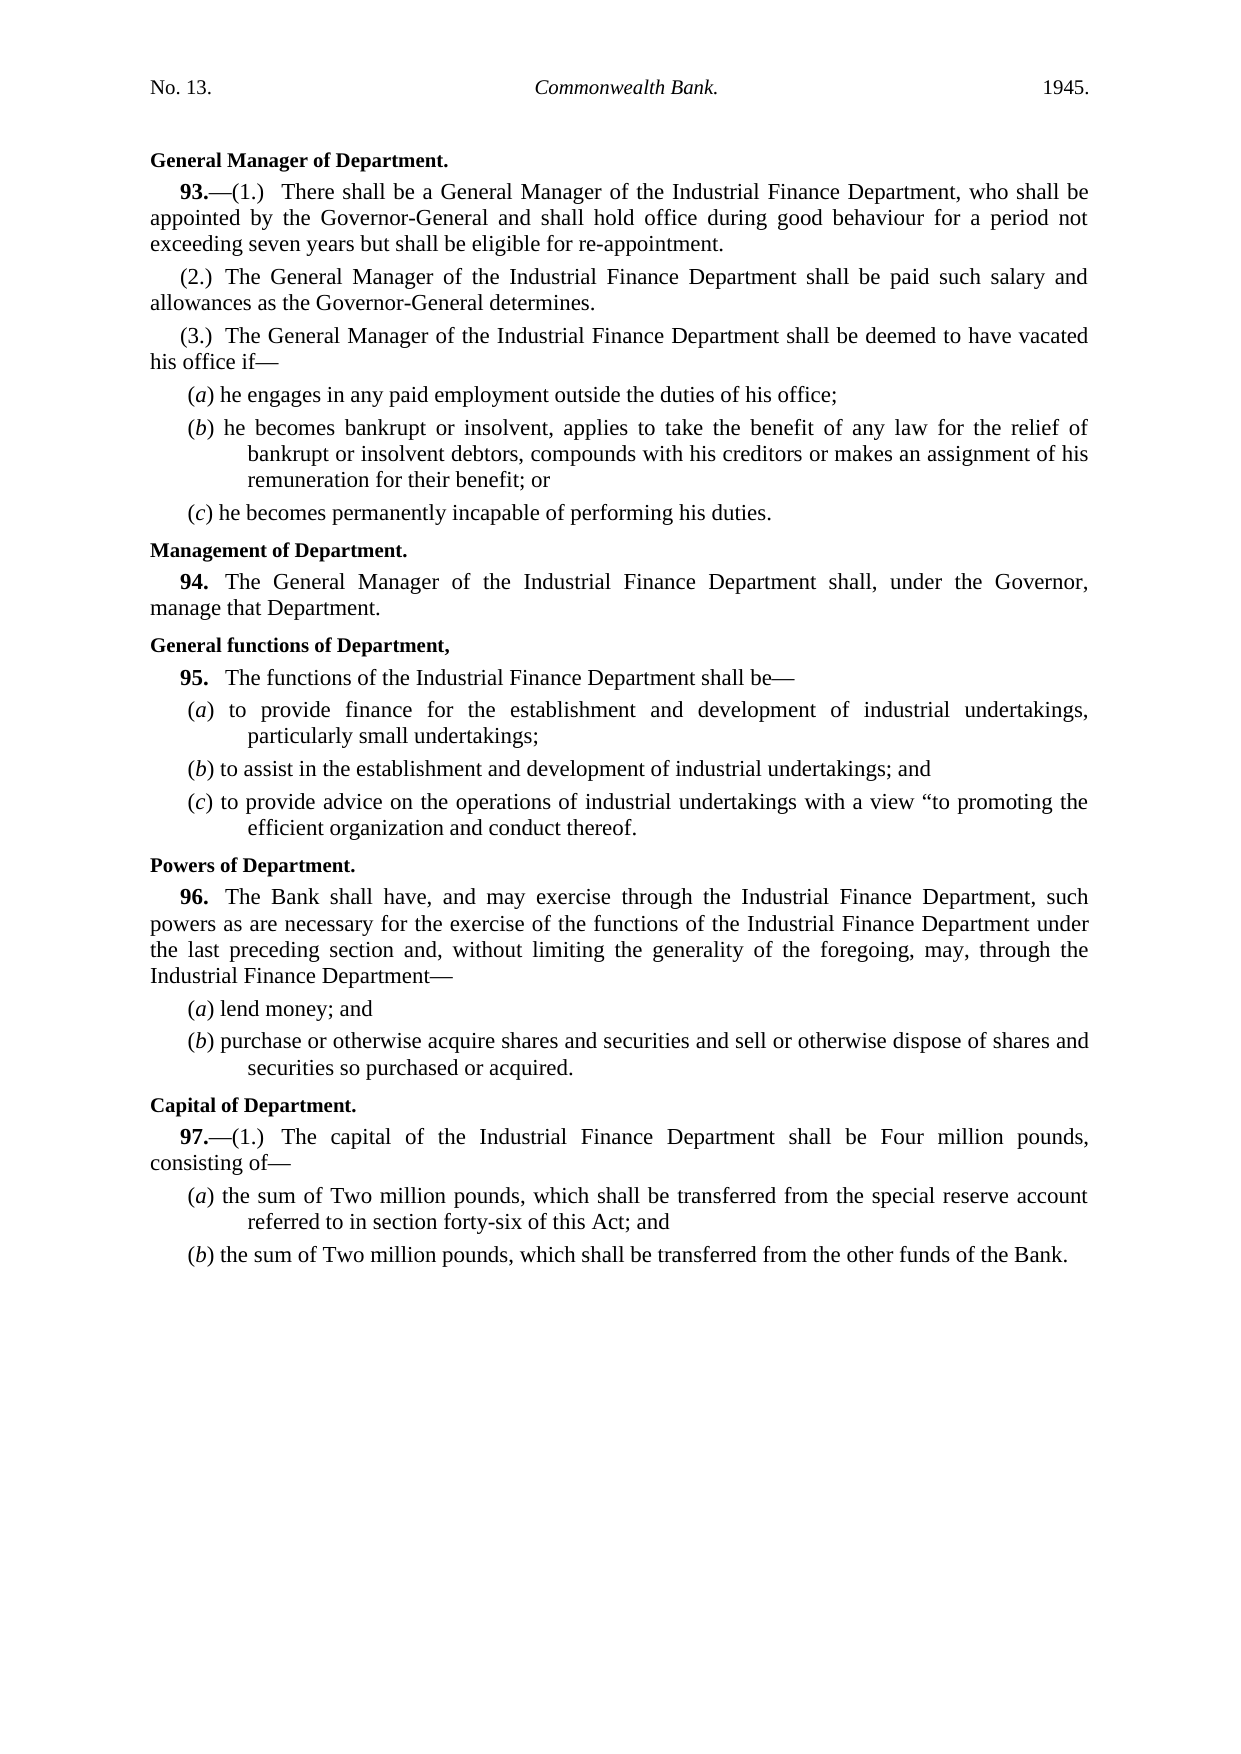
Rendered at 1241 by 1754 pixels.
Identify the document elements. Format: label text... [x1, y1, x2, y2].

text Powers of Department. [150, 853, 1090, 877]
text 93.—(1.) There shall be a General Manager of the Industrial Finance Department, who shall be appointed by the Governor-General and shall hold office during good behaviour for a period not exceeding seven years but shall be eligible for re-appointment. [150, 178, 1090, 257]
text (3.) The General Manager of the Industrial Finance Department shall be deemed to have vacated his office if— [150, 322, 1090, 375]
text (b) he becomes bankrupt or insolvent, applies to take the benefit of any law for the relief of bankrupt or insolvent debtors, compounds with his creditors or makes an assignment of his remuneration for their benefit; or [187, 414, 1090, 493]
text (2.) The General Manager of the Industrial Finance Department shall be paid such salary and allowances as the Governor-General determines. [150, 263, 1090, 316]
text 94. The General Manager of the Industrial Finance Department shall, under the Governor, manage that Department. [150, 568, 1090, 621]
text (b) to assist in the establishment and development of industrial undertakings; and [187, 755, 1090, 782]
text 97.—(1.) The capital of the Industrial Finance Department shall be Four million pounds, consisting of— [150, 1123, 1090, 1176]
text (a) lend money; and [187, 995, 1090, 1021]
text Capital of Department. [150, 1093, 1090, 1117]
text 95. The functions of the Industrial Finance Department shall be— [150, 664, 1090, 690]
text (b) purchase or otherwise acquire shares and securities and sell or otherwise dispose of shares and securities so purchased or acquired. [187, 1028, 1090, 1080]
text (b) the sum of Two million pounds, which shall be transferred from the other funds of the Bank. [187, 1241, 1090, 1267]
text Management of Department. [150, 538, 1090, 562]
text (a) to provide finance for the establishment and development of industrial undertakings, particularly small undertakings; [187, 696, 1090, 749]
text General functions of Department, [150, 633, 1090, 657]
text General Manager of Department. [150, 147, 1090, 172]
text (a) he engages in any paid employment outside the duties of his office; [187, 381, 1090, 407]
text (c) he becomes permanently incapable of performing his duties. [187, 499, 1090, 525]
text 96. The Bank shall have, and may exercise through the Industrial Finance Department, such powers as are necessary for the exercise of the functions of the Industrial Finance Department under the last preceding section and, without limiting the generality of the foregoing, may, through the Industrial Finance Department— [150, 883, 1090, 989]
text (c) to provide advice on the operations of industrial undertakings with a view “to promoting the efficient organization and conduct thereof. [187, 788, 1090, 841]
text (a) the sum of Two million pounds, which shall be transferred from the special reserve account referred to in section forty-six of this Act; and [187, 1182, 1090, 1235]
